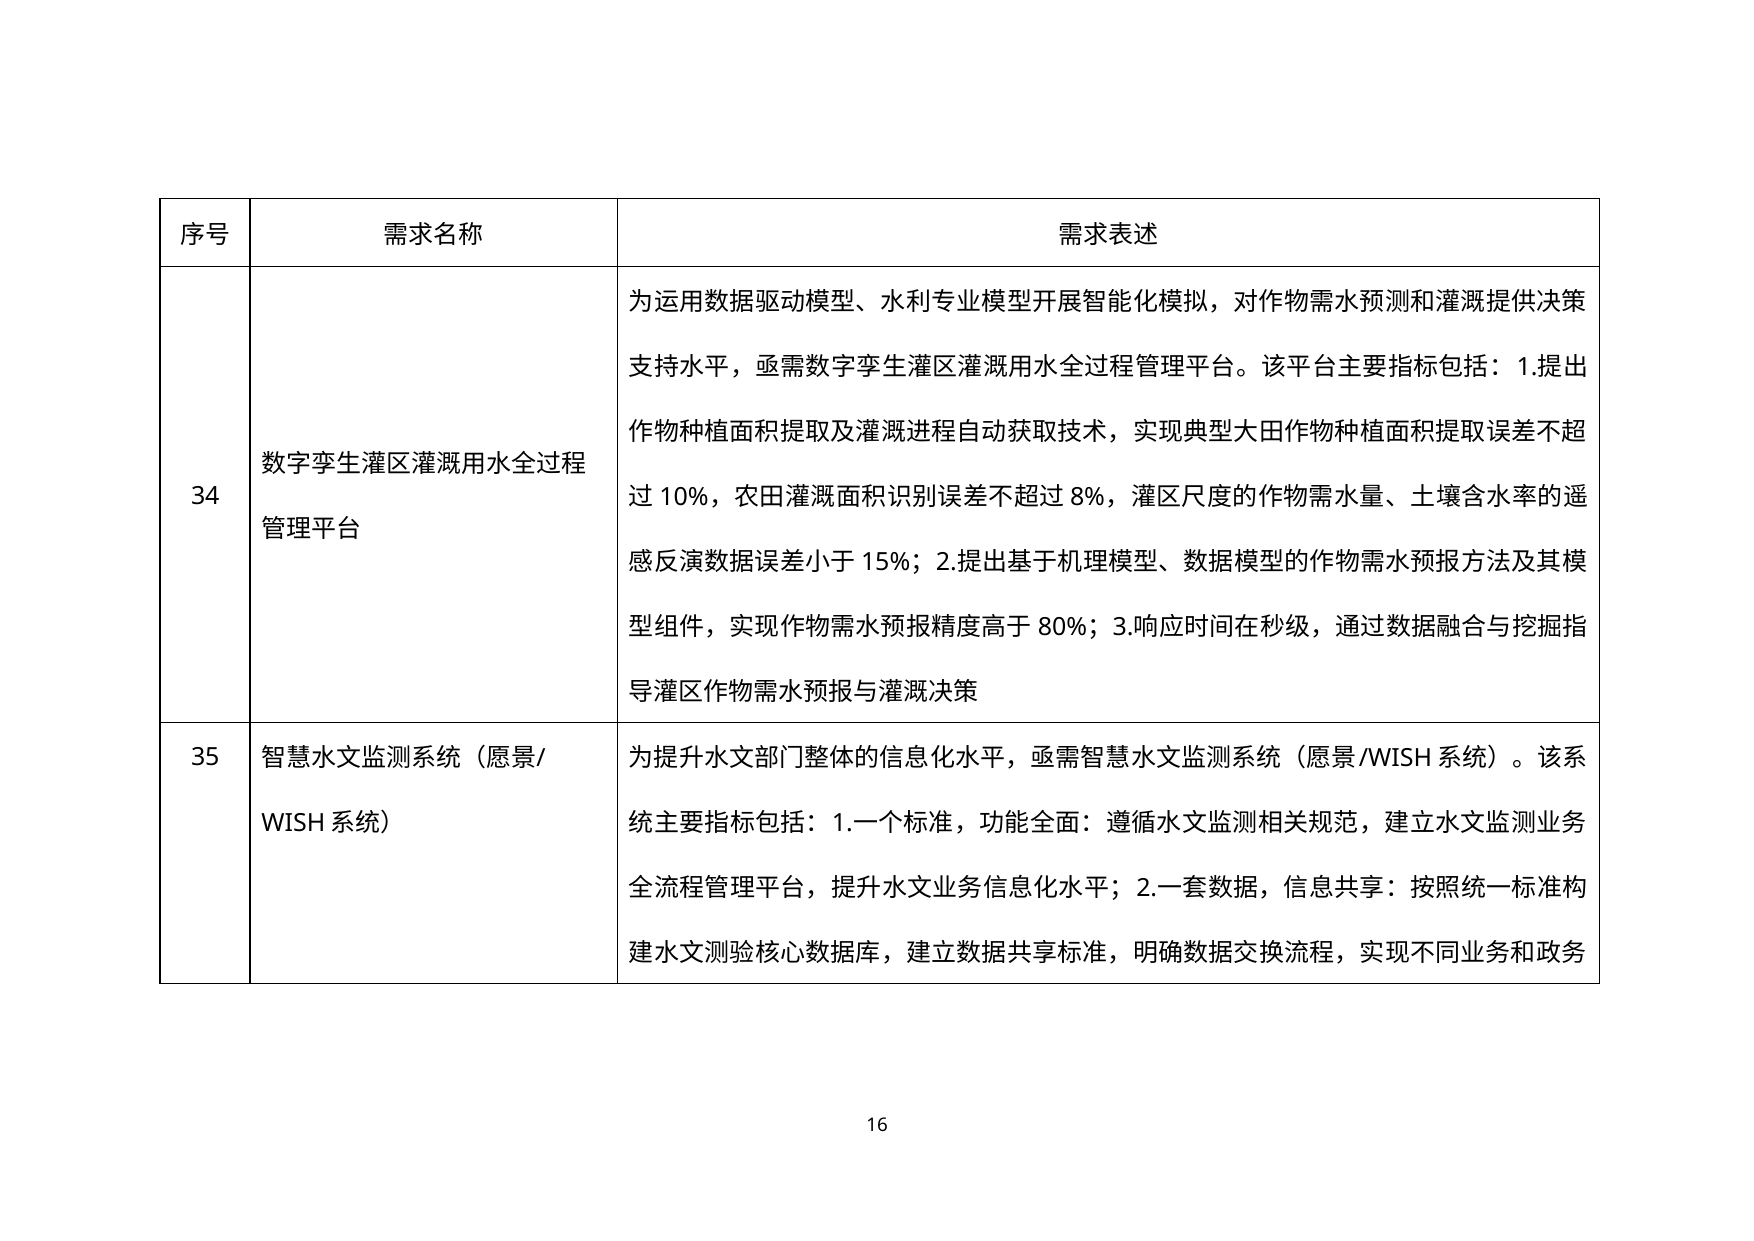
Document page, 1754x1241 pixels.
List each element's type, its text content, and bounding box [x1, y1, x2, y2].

table_header 需求表述 [618, 199, 1599, 266]
table_header 序号 [161, 199, 249, 266]
table_cell 34 [161, 267, 249, 722]
table_cell 智慧水文监测系统（愿景/WISH系统） [251, 723, 617, 983]
table_cell 35 [161, 723, 249, 983]
table_cell 为运用数据驱动模型、水利专业模型开展智能化模拟，对作物需水预测和灌溉提供决策支持水平，亟需数字孪生灌区灌溉用水全过程管理平台。该平台主要指标包括：1.提出作物种植面积提取及灌溉进程自动获取技术，实现典型大田作物种植面积提取误差不超过10%，农田灌溉面积识别误差不超过8%，灌区尺度的作物需水量、土壤含水率的遥感反演数据误差小于15%；2.提出基于机理模型、数据模型的作物需水预报方法及其模型组件，实现作物需水预报精度高于80%；3.响应时间在秒级，通过数据融合与挖掘指导灌区作物需水预报与灌溉决策 [618, 267, 1599, 722]
table_header 需求名称 [251, 199, 617, 266]
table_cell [618, 723, 1599, 983]
table_cell 数字孪生灌区灌溉用水全过程管理平台 [251, 267, 617, 722]
